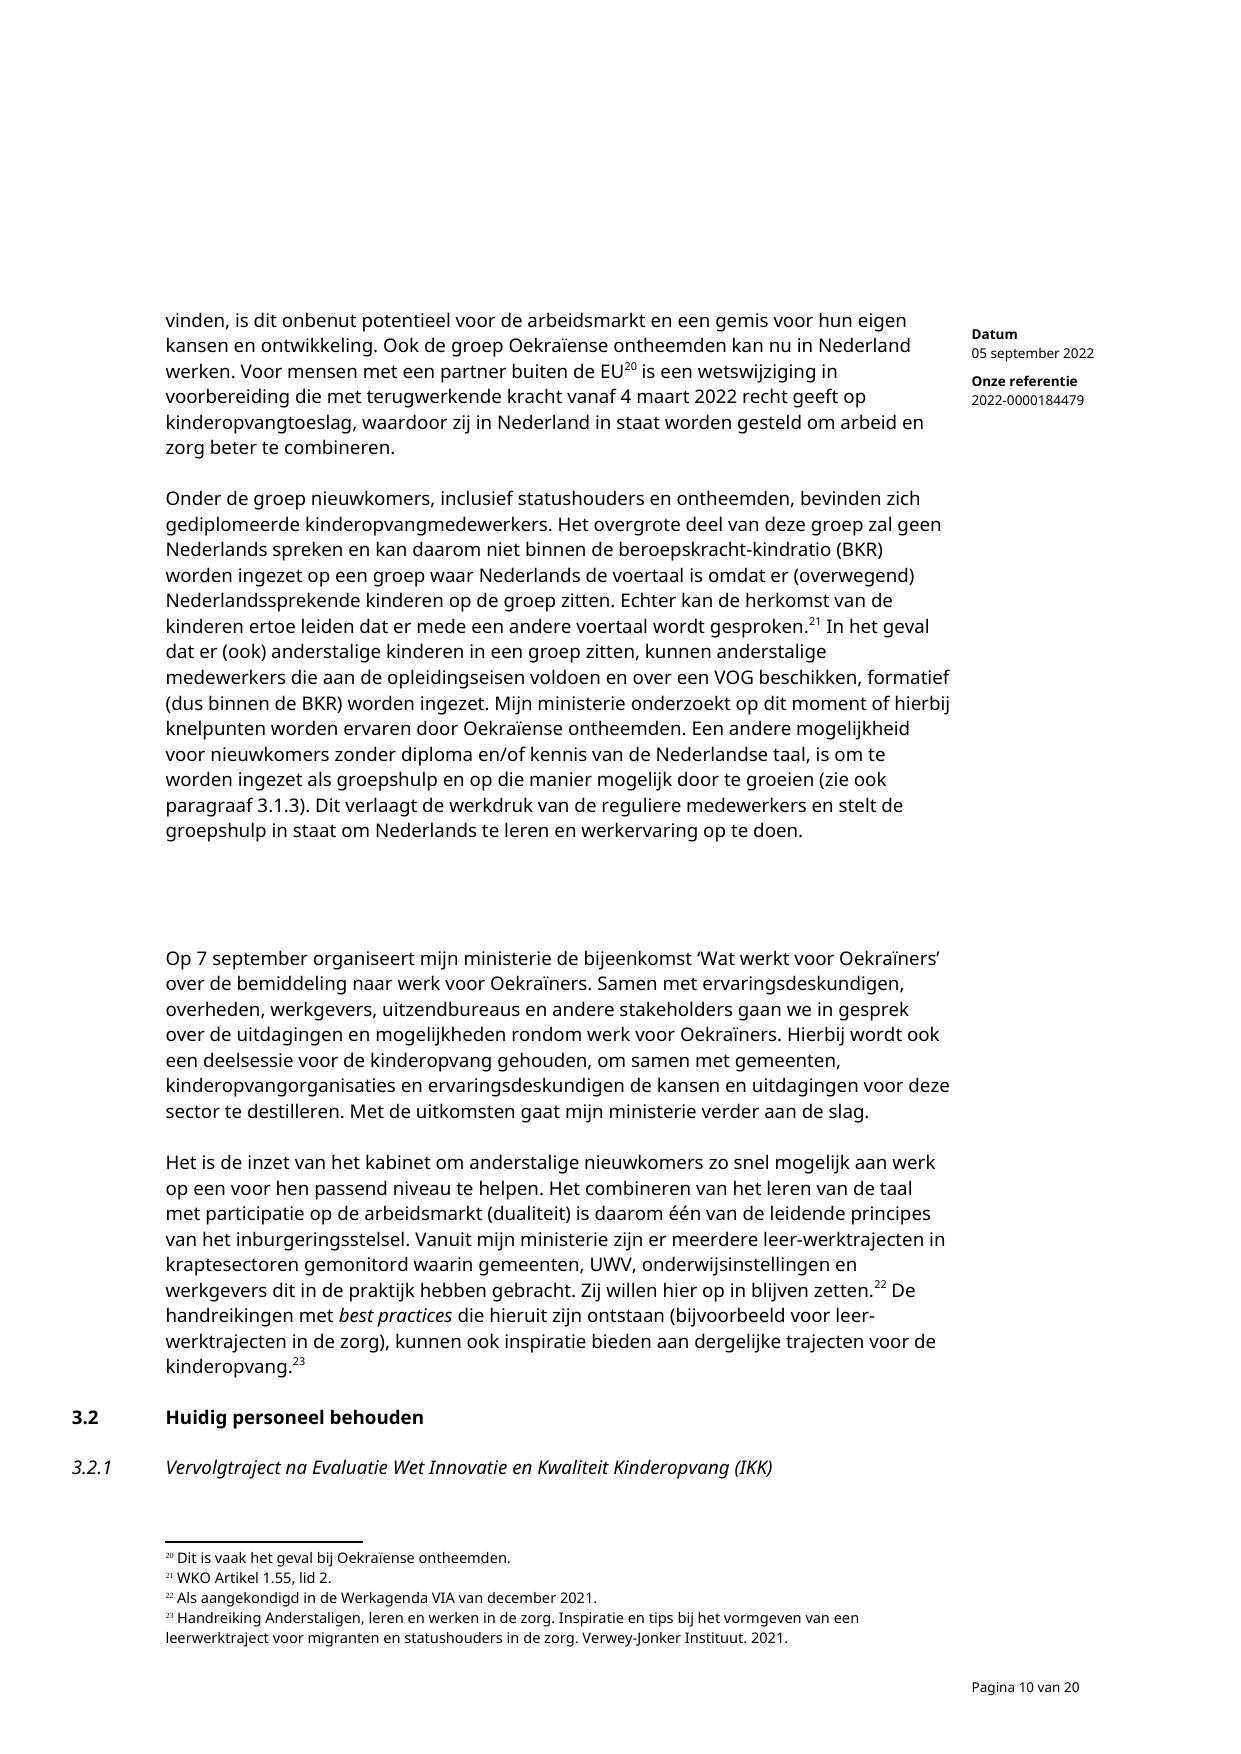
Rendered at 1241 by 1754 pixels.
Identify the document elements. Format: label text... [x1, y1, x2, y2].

text Op 7 september organiseert mijn ministerie de bijeenkomst ‘Wat werkt voor Oekraïners’ over de bemiddeling naar werk voor Oekraïners. Samen met ervaringsdeskundigen, overheden, werkgevers, uitzendbureaus en andere stakeholders gaan we in gesprek over de uitdagingen en mogelijkheden rondom werk voor Oekraïners. Hierbij wordt ook een deelsessie voor de kinderopvang gehouden, om samen met gemeenten, kinderopvangorganisaties en ervaringsdeskundigen de kansen en uitdagingen voor deze sector te destilleren. Met de uitkomsten gaat mijn ministerie verder aan de slag. [165, 945, 951, 1124]
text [165, 307, 951, 460]
text Onder de groep nieuwkomers, inclusief statushouders en ontheemden, bevinden zich gediplomeerde kinderopvangmedewerkers. Het overgrote deel van deze groep zal geen Nederlands spreken en kan daarom niet binnen de beroepskracht-kindratio (BKR) worden ingezet op een groep waar Nederlands de voertaal is omdat er (overwegend) Nederlandssprekende kinderen op de groep zitten. Echter kan de herkomst van de kinderen ertoe leiden dat er mede een andere voertaal wordt gesproken. In het geval dat er (ook) anderstalige kinderen in een groep zitten, kunnen anderstalige medewerkers die aan de opleidingseisen voldoen en over een VOG beschikken, formatief (dus binnen de BKR) worden ingezet. Mijn ministerie onderzoekt op dit moment of hierbij knelpunten worden ervaren door Oekraïense ontheemden. Een andere mogelijkheid voor nieuwkomers zonder diploma en/of kennis van de Nederlandse taal, is om te worden ingezet als groepshulp en op die manier mogelijk door te groeien (zie ook paragraaf 3.1.3). Dit verlaagt de werkdruk van de reguliere medewerkers en stelt de groepshulp in staat om Nederlands te leren en werkervaring op te doen. [165, 486, 951, 843]
text Het is de inzet van het kabinet om anderstalige nieuwkomers zo snel mogelijk aan werk op een voor hen passend niveau te helpen. Het combineren van het leren van de taal met participatie op de arbeidsmarkt (dualiteit) is daarom één van de leidende principes van het inburgeringsstelsel. Vanuit mijn ministerie zijn er meerdere leer-werktrajecten in kraptesectoren gemonitord waarin gemeenten, UWV, onderwijsinstellingen en werkgevers dit in de praktijk hebben gebracht. Zij willen hier op in blijven zetten. De handreikingen met best practices die hieruit zijn ontstaan (bijvoorbeeld voor leer-werktrajecten in de zorg), kunnen ook inspiratie bieden aan dergelijke trajecten voor de kinderopvang. [165, 1149, 951, 1379]
subtitle Vervolgtraject na Evaluatie Wet Innovatie en Kwaliteit Kinderopvang (IKK) [72, 1454, 951, 1480]
subtitle Huidig personeel behouden [72, 1404, 951, 1429]
